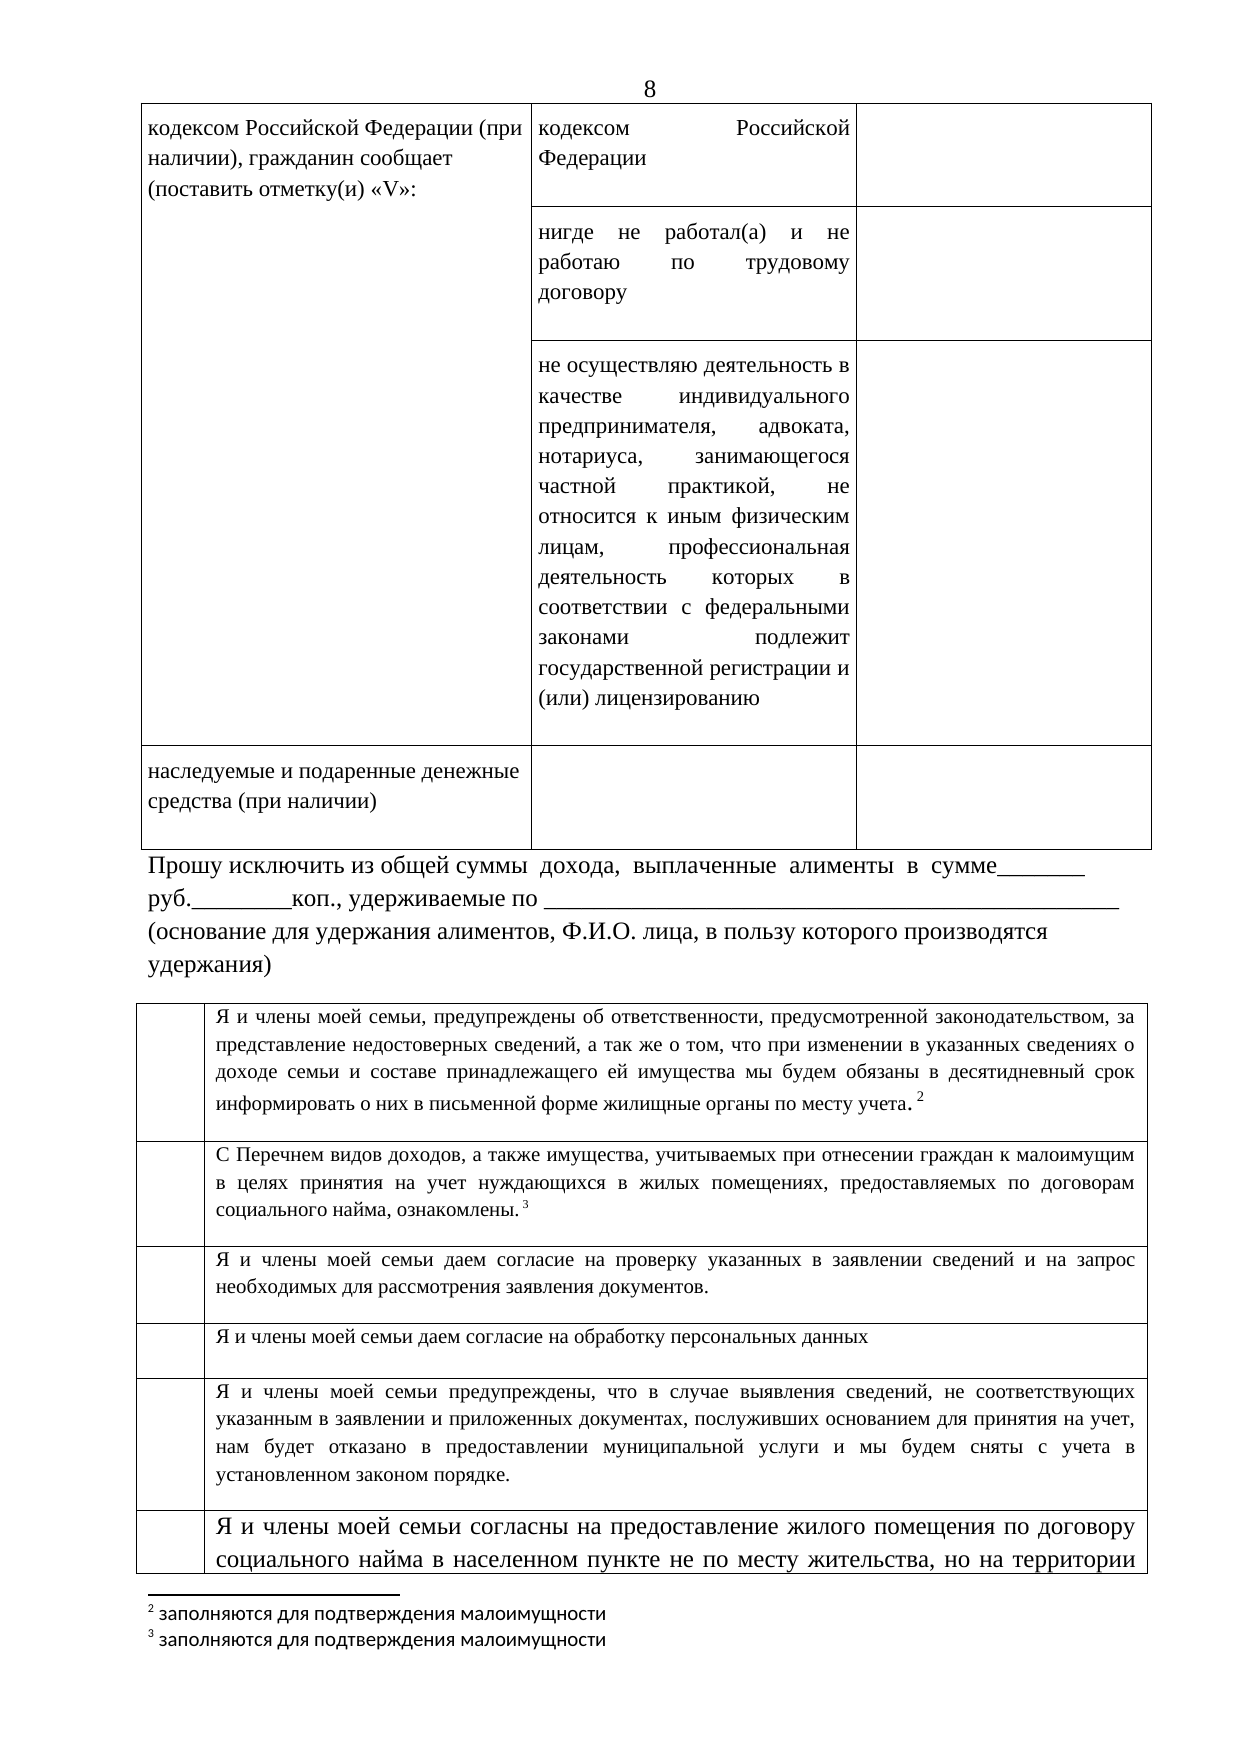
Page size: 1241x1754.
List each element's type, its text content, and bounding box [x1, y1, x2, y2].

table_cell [205, 1511, 1147, 1573]
table_cell [857, 746, 1151, 849]
table_cell не осуществляю деятельность в качестве индивидуального предпринимателя, адвоката, нотариуса, занимающегося частной практикой, не относится к иным физическим лицам, профессиональная деятельность которых в соответствии с федеральными законами подлежит государственной регистрации и (или) лицензированию [532, 341, 856, 745]
table_cell [137, 1324, 204, 1378]
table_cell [532, 104, 856, 206]
table_cell [857, 104, 1151, 206]
table_cell [137, 1511, 204, 1573]
table_cell Я и члены моей семьи даем согласие на обработку персональных данных [205, 1324, 1147, 1378]
table_cell наследуемые и подаренные денежные средства (при наличии) [142, 746, 531, 849]
table_cell [137, 1379, 204, 1510]
table_cell Я и члены моей семьи предупреждены, что в случае выявления сведений, не соответствующих указанным в заявлении и приложенных документах, послуживших основанием для принятия на учет, нам будет отказано в предоставлении муниципальной услуги и мы будем сняты с учета в установленном законом порядке. [205, 1379, 1147, 1510]
table_cell Я и члены моей семьи даем согласие на проверку указанных в заявлении сведений и на запрос необходимых для рассмотрения заявления документов. [205, 1247, 1147, 1323]
text Прошу исключить из общей суммы дохода, выплаченные алименты в сумме_______ руб.________коп., удерживаемые по ______________________________________________ (основание для удержания алиментов, Ф.И.О. лица, в пользу которого производятся удержания) [148, 850, 1152, 978]
table_cell [857, 341, 1151, 745]
table_cell [532, 746, 856, 849]
table_header [137, 1004, 204, 1141]
table_cell [137, 1247, 204, 1323]
table_cell нигде не работал(а) и не работаю по трудовому договору [532, 207, 856, 340]
table_cell [857, 207, 1151, 340]
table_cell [142, 104, 531, 745]
table_cell [137, 1142, 204, 1246]
table_cell С Перечнем видов доходов, а также имущества, учитываемых при отнесении граждан к малоимущим в целях принятия на учет нуждающихся в жилых помещениях, предоставляемых по договорам социального найма, ознакомлены. [205, 1142, 1147, 1246]
table_header Я и члены моей семьи, предупреждены об ответственности, предусмотренной законодательством, за представление недостоверных сведений, а так же о том, что при изменении в указанных сведениях о доходе семьи и составе принадлежащего ей имущества мы будем обязаны в десятидневный срок информировать о них в письменной форме жилищные органы по месту учета. [205, 1004, 1147, 1141]
